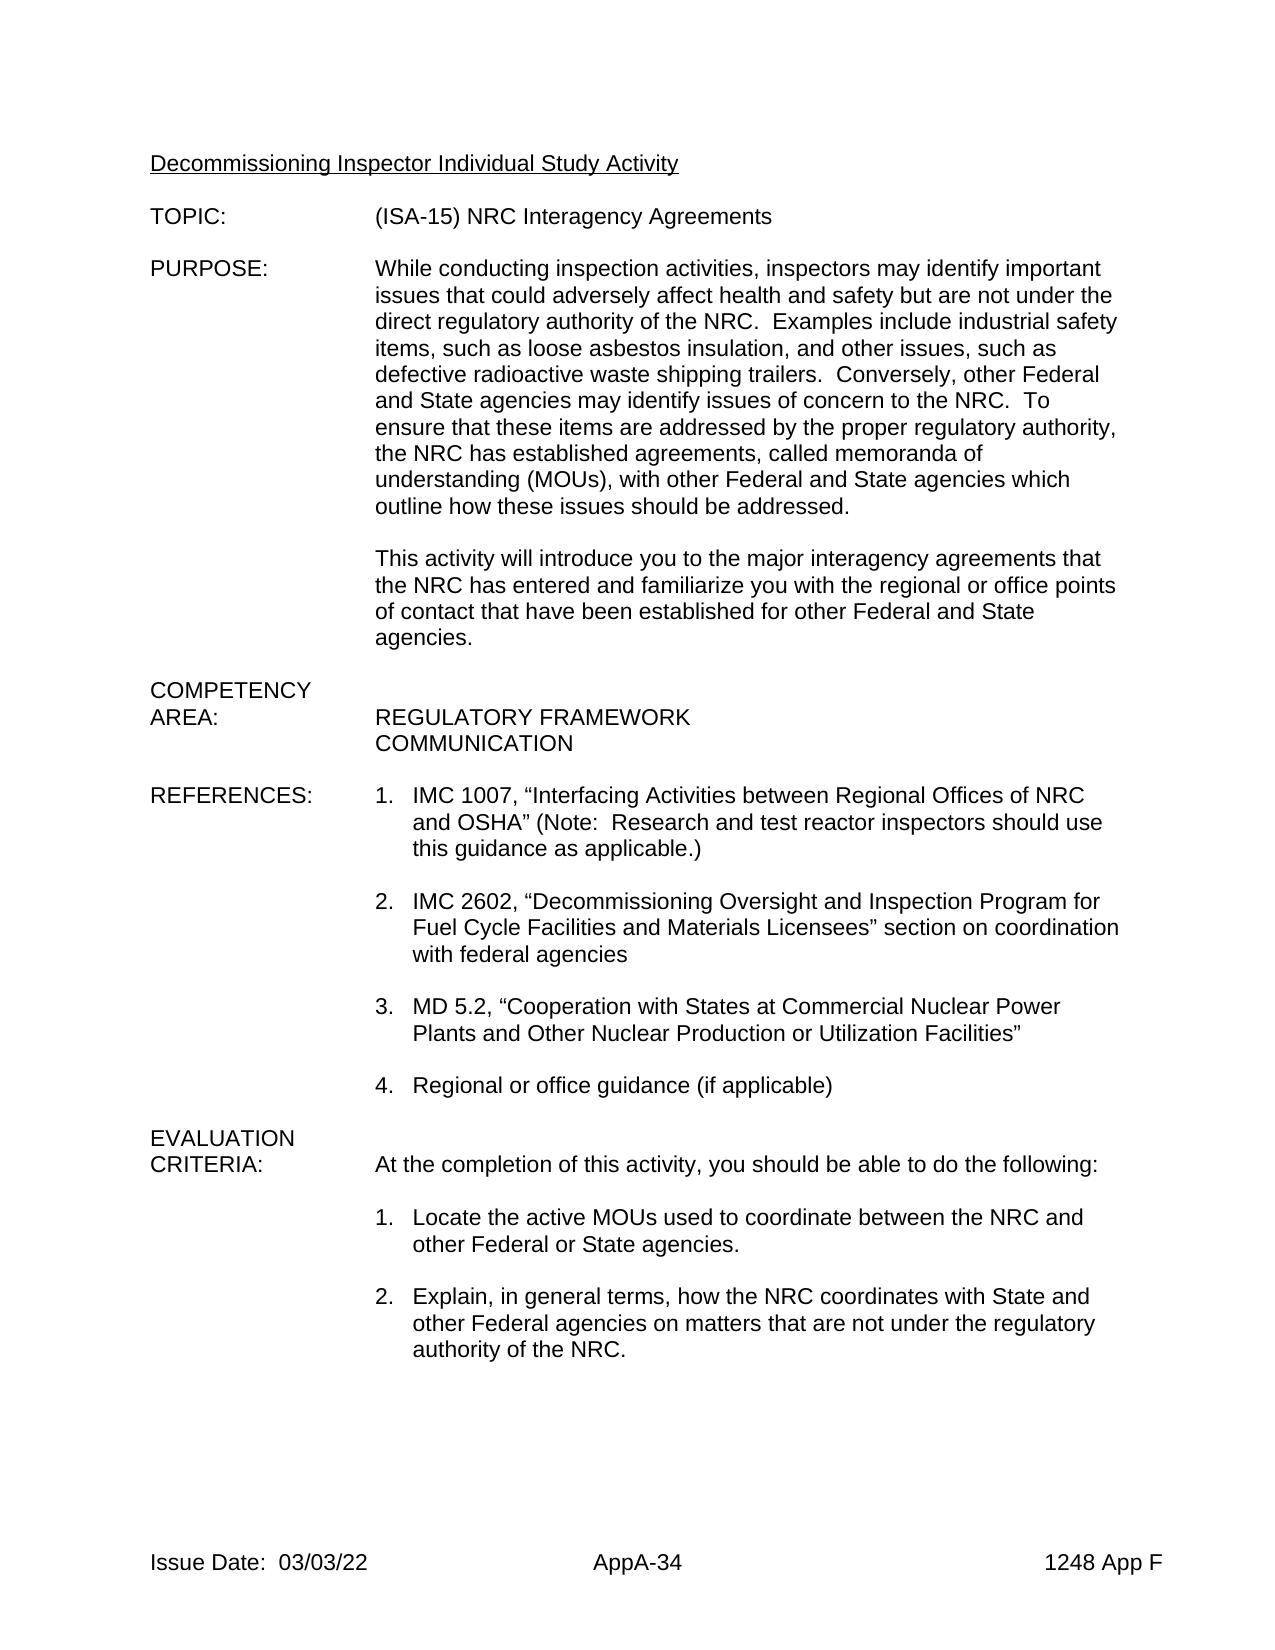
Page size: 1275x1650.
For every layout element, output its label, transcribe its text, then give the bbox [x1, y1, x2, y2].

list MD 5.2, “Cooperation with States at Commercial Nuclear Power Plants and Other Nuclear Production or Utilization Facilities” [375, 993, 1125, 1046]
text COMMUNICATION [171, 730, 1125, 756]
text EVALUATION [150, 1125, 1125, 1151]
text COMPETENCY [150, 677, 1125, 703]
list Regional or office guidance (if applicable) [375, 1072, 1125, 1099]
text TOPIC: (ISA-15) NRC Interagency Agreements [150, 203, 1125, 229]
text CRITERIA: At the completion of this activity, you should be able to do the following: [150, 1151, 1125, 1178]
text PURPOSE: While conducting inspection activities, inspectors may identify important issues that could adversely affect health and safety but are not under the direct regulatory authority of the NRC. Examples include industrial safety items, such as loose asbestos insulation, and other issues, such as defective radioactive waste shipping trailers. Conversely, other Federal and State agencies may identify issues of concern to the NRC. To ensure that these items are addressed by the proper regulatory authority, the NRC has established agreements, called memoranda of understanding (MOUs), with other Federal and State agencies which outline how these issues should be addressed. [150, 255, 1125, 519]
text REFERENCES: 1. IMC 1007, “Interfacing Activities between Regional Offices of NRC and OSHA” (Note: Research and test reactor inspectors should use this guidance as applicable.) [150, 782, 1125, 862]
list Locate the active MOUs used to coordinate between the NRC and other Federal or State agencies. [375, 1204, 1125, 1257]
text Decommissioning Inspector Individual Study Activity [150, 150, 1125, 176]
list IMC 2602, “Decommissioning Oversight and Inspection Program for Fuel Cycle Facilities and Materials Licensees” section on coordination with federal agencies [375, 888, 1125, 967]
text AREA: REGULATORY FRAMEWORK [150, 703, 1125, 730]
text This activity will introduce you to the major interagency agreements that the NRC has entered and familiarize you with the regional or office points of contact that have been established for other Federal and State agencies. [375, 545, 1125, 651]
list Explain, in general terms, how the NRC coordinates with State and other Federal agencies on matters that are not under the regulatory authority of the NRC. [375, 1283, 1125, 1362]
